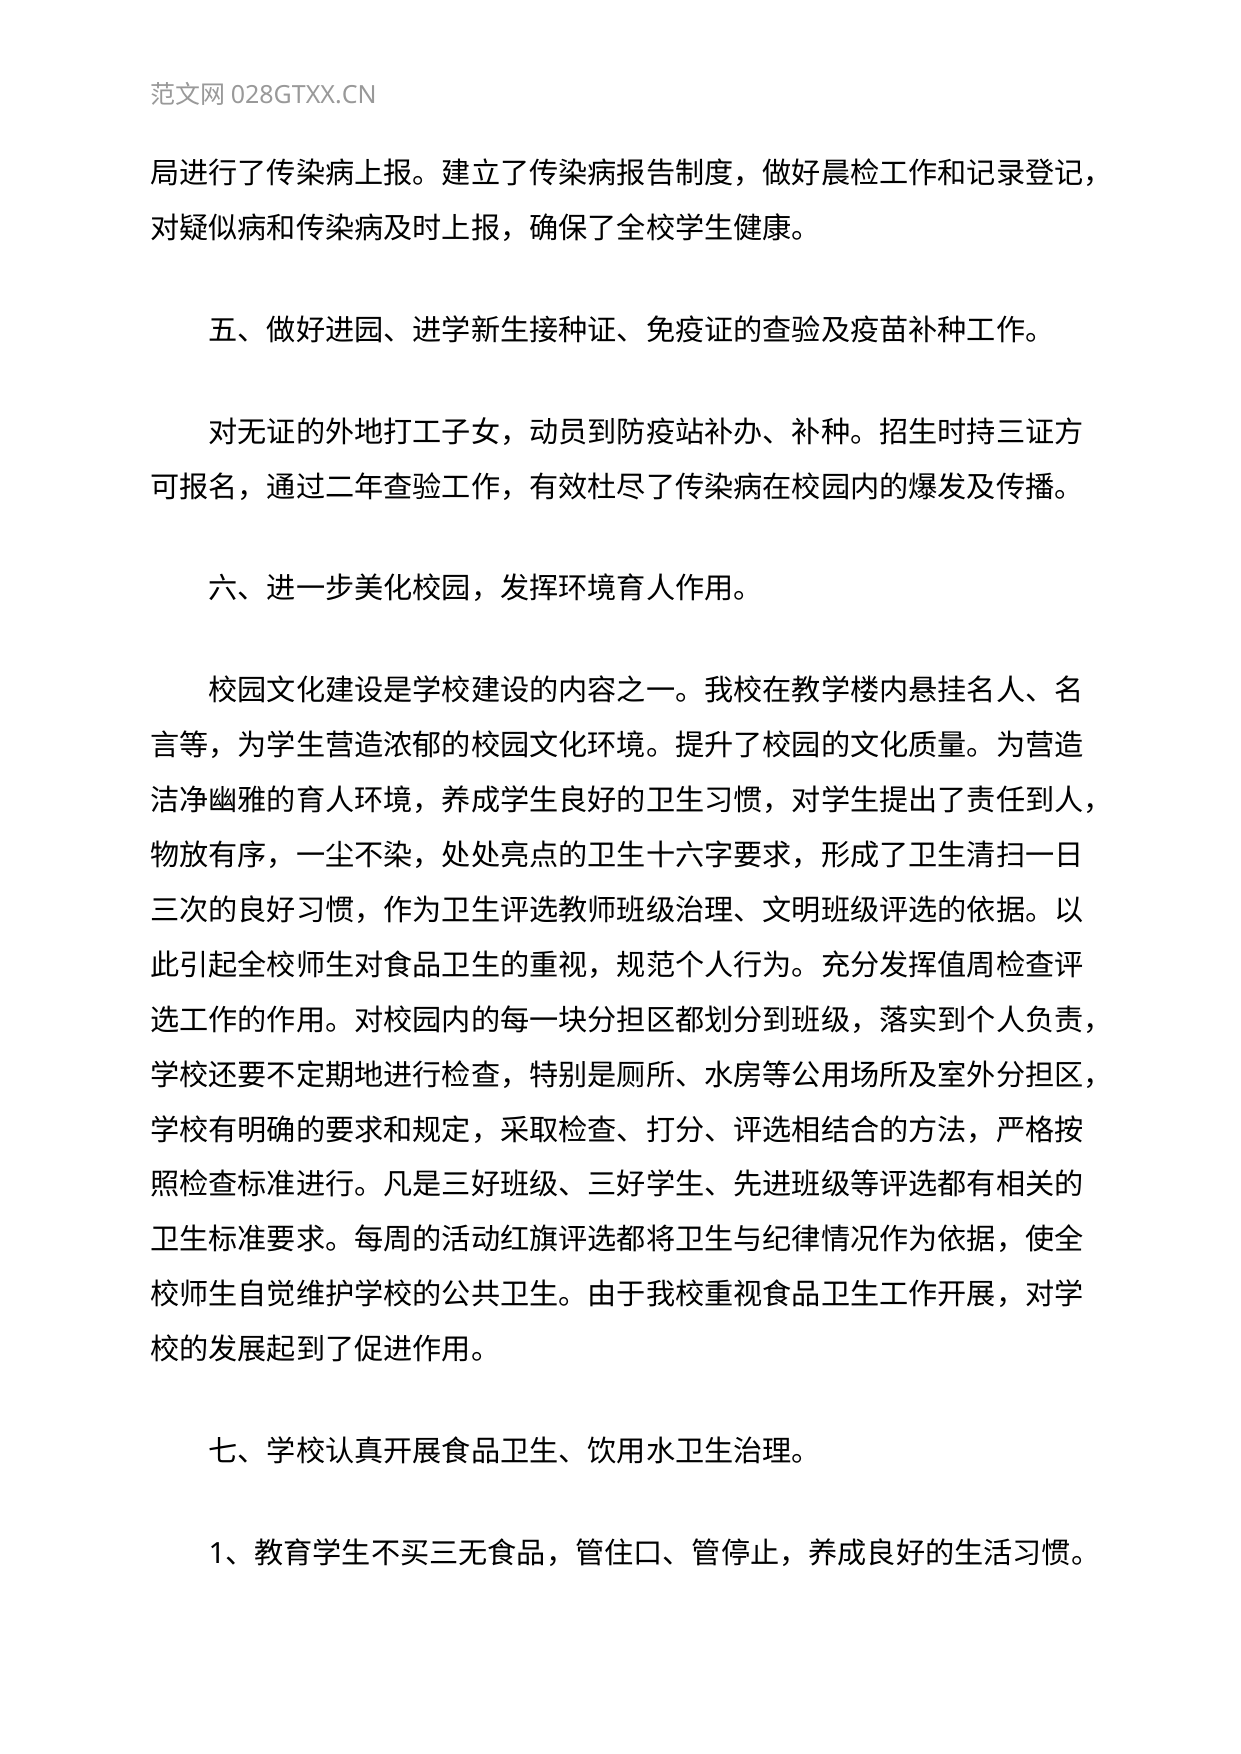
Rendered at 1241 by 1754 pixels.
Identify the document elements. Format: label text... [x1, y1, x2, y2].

text 1、教育学生不买三无食品，管住口、管停止，养成良好的生活习惯。 [150, 1529, 1090, 1572]
text 七、学校认真开展食品卫生、饮用水卫生治理。 [150, 1427, 1090, 1470]
text 五、做好进园、进学新生接种证、免疫证的查验及疫苗补种工作。 [150, 307, 1090, 349]
text 对无证的外地打工子女，动员到防疫站补办、补种。招生时持三证方可报名，通过二年查验工作，有效杜尽了传染病在校园内的爆发及传播。 [150, 408, 1090, 506]
text 六、进一步美化校园，发挥环境育人作用。 [150, 565, 1090, 607]
text 校园文化建设是学校建设的内容之一。我校在教学楼内悬挂名人、名言等，为学生营造浓郁的校园文化环境。提升了校园的文化质量。为营造洁净幽雅的育人环境，养成学生良好的卫生习惯，对学生提出了责任到人，物放有序，一尘不染，处处亮点的卫生十六字要求，形成了卫生清扫一日三次的良好习惯，作为卫生评选教师班级治理、文明班级评选的依据。以此引起全校师生对食品卫生的重视，规范个人行为。充分发挥值周检查评选工作的作用。对校园内的每一块分担区都划分到班级，落实到个人负责，学校还要不定期地进行检查，特别是厕所、水房等公用场所及室外分担区，学校有明确的要求和规定，采取检查、打分、评选相结合的方法，严格按照检查标准进行。凡是三好班级、三好学生、先进班级等评选都有相关的卫生标准要求。每周的活动红旗评选都将卫生与纪律情况作为依据，使全校师生自觉维护学校的公共卫生。由于我校重视食品卫生工作开展，对学校的发展起到了促进作用。 [150, 667, 1090, 1368]
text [150, 150, 1090, 247]
